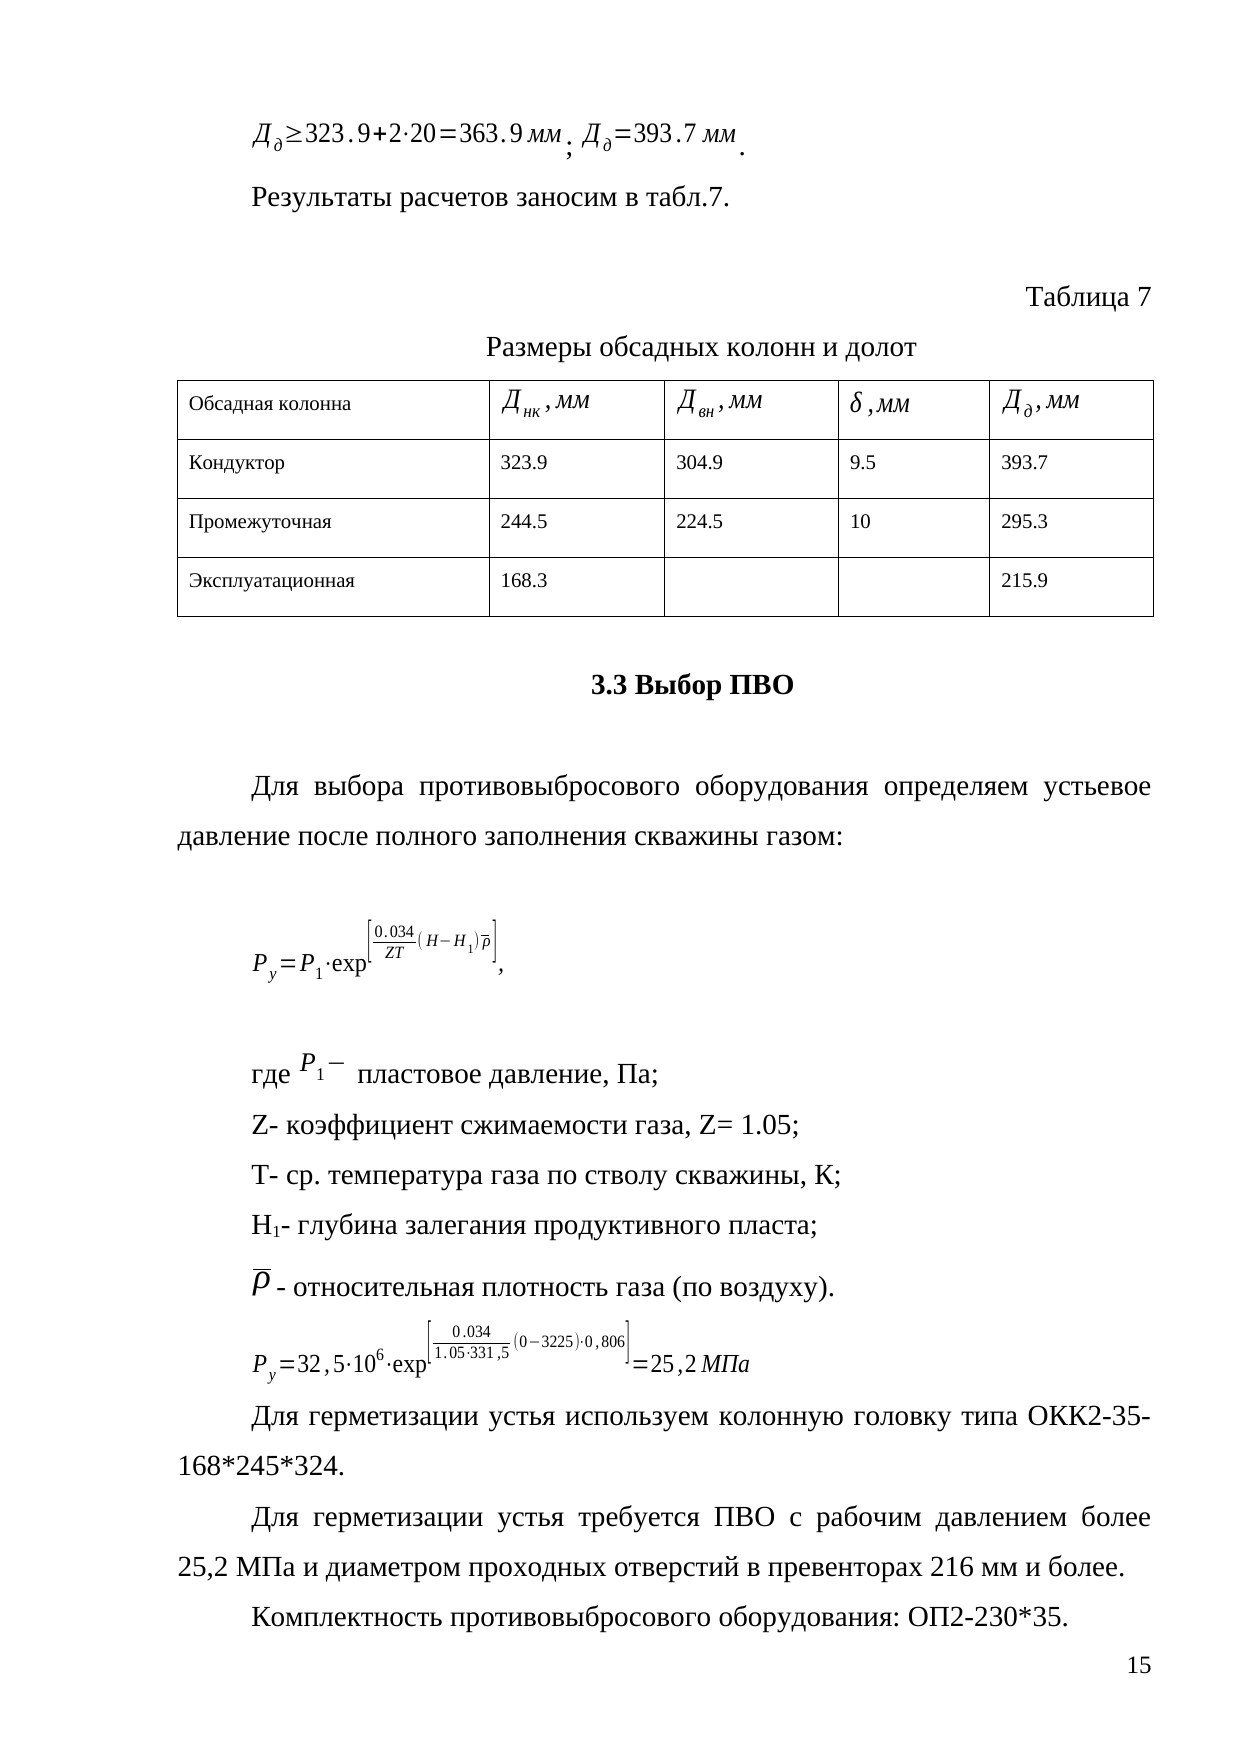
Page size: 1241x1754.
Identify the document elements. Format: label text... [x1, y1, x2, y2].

table_cell 10 [839, 499, 989, 557]
table_cell 295.3 [990, 499, 1153, 557]
table_header [990, 381, 1153, 439]
table_cell 393.7 [990, 440, 1153, 498]
text Результаты расчетов заносим в табл.7. [177, 179, 1152, 212]
table_cell 224.5 [665, 499, 838, 557]
text Таблица 7 [177, 279, 1152, 313]
table_cell Эксплуатационная [178, 558, 489, 616]
table_cell [665, 558, 838, 616]
text ; . [177, 118, 1152, 162]
table_cell 323.9 [490, 440, 664, 498]
table_cell [839, 558, 989, 616]
text Z- коэффициент сжимаемости газа, Z= 1.05; [177, 1107, 1152, 1140]
table_header Обсадная колонна [178, 381, 489, 439]
table_cell 168.3 [490, 558, 664, 616]
text Для герметизации устья требуется ПВО с рабочим давлением более 25,2 МПа и диаметром проходных отверстий в превенторах 216 мм и более. [177, 1499, 1152, 1583]
table_cell 304.9 [665, 440, 838, 498]
table_cell 9.5 [839, 440, 989, 498]
text где пластовое давление, Па; [177, 1048, 1152, 1090]
list Выбор ПВО [233, 667, 1152, 701]
table_cell 244.5 [490, 499, 664, 557]
table_cell 215.9 [990, 558, 1153, 616]
table_header [839, 381, 989, 439]
table_cell Промежуточная [178, 499, 489, 557]
text Комплектность противовыбросового оборудования: ОП2-230*35. [177, 1599, 1152, 1633]
text Размеры обсадных колонн и долот [177, 329, 1152, 363]
text Для выбора противовыбросового оборудования определяем устьевое давление после полного заполнения скважины газом: [177, 768, 1152, 852]
table_cell Кондуктор [178, 440, 489, 498]
text Для герметизации устья используем колонную головку типа ОКК2-35-168*245*324. [177, 1398, 1152, 1482]
table_header [490, 381, 664, 439]
text Н1- глубина залегания продуктивного пласта; [177, 1207, 1152, 1241]
text - относительная плотность газа (по воздуху). [177, 1258, 1152, 1303]
text Т- ср. температура газа по стволу скважины, К; [177, 1157, 1152, 1191]
table_header [665, 381, 838, 439]
